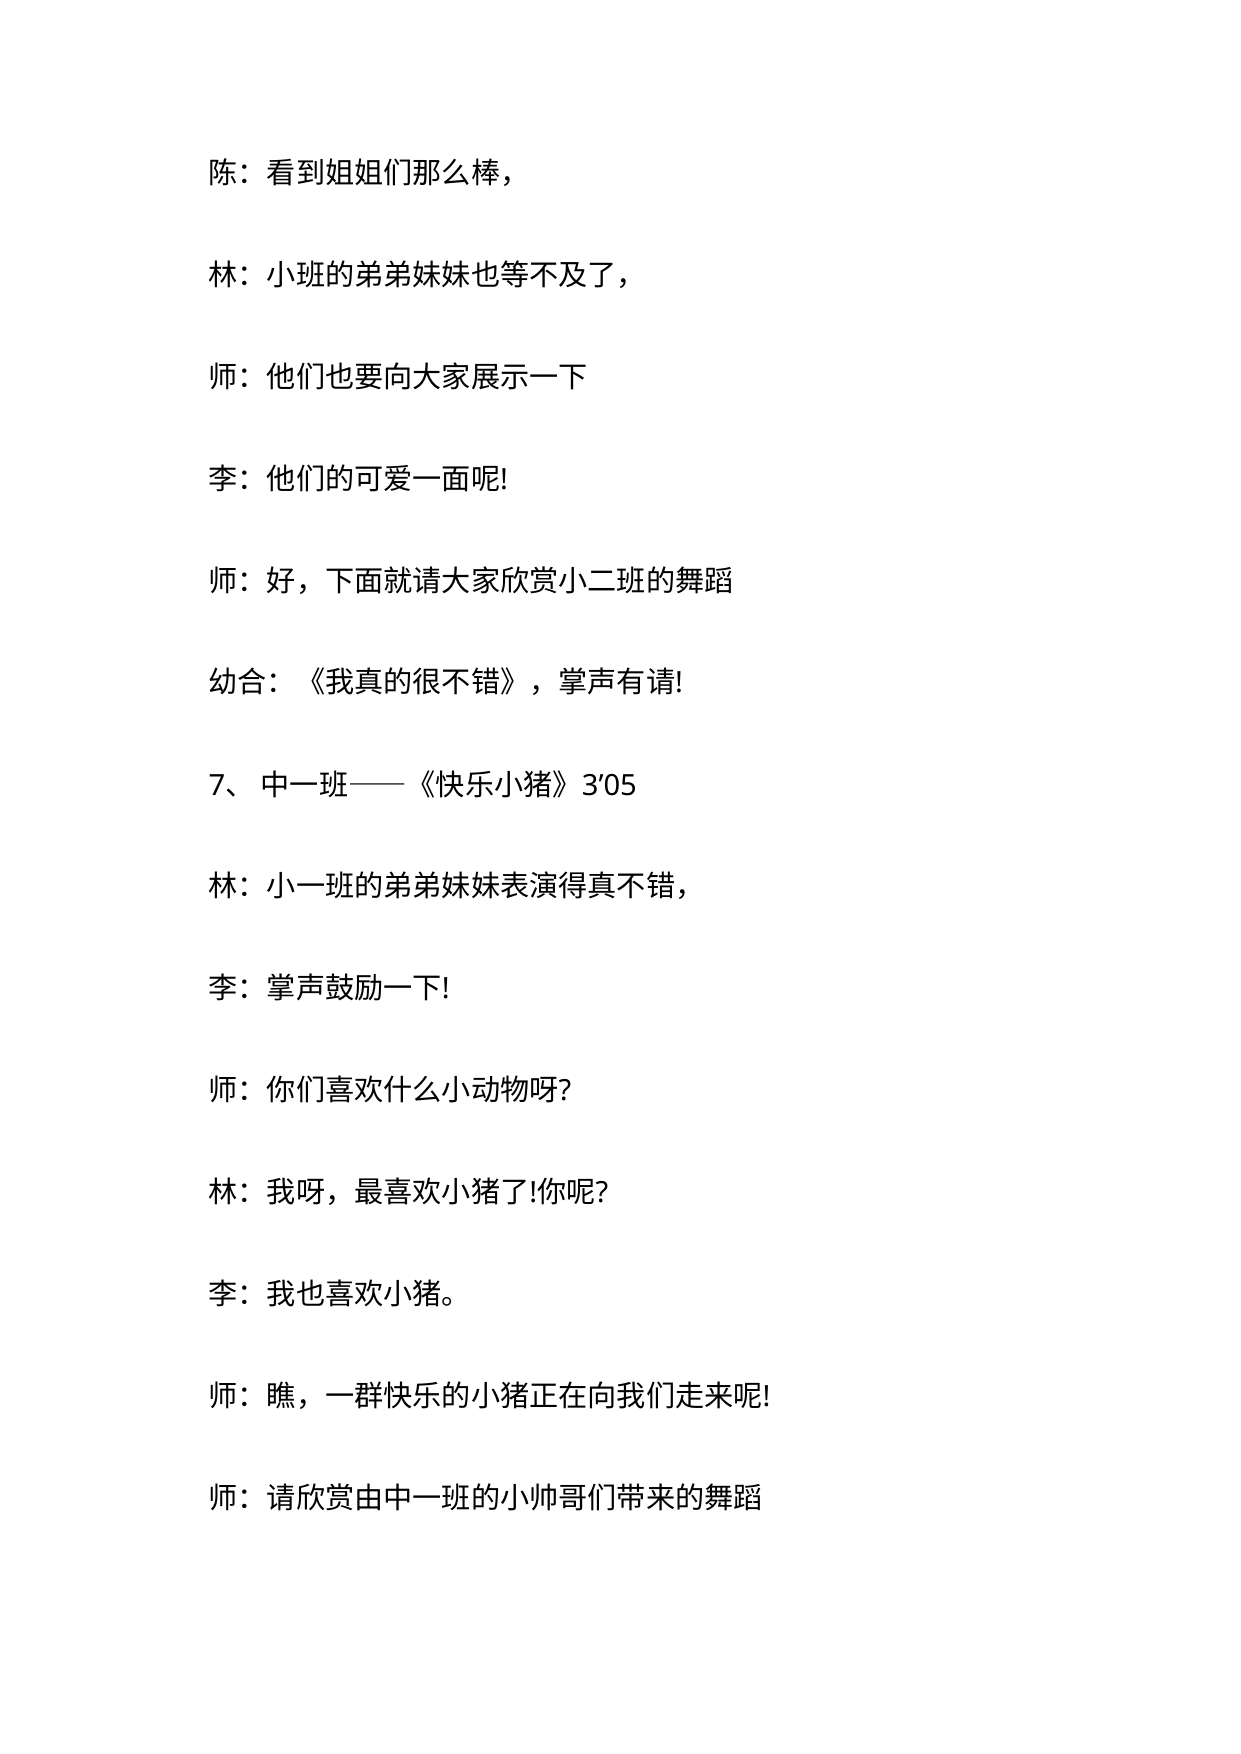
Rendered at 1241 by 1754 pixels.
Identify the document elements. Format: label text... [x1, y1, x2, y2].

text 师：瞧，一群快乐的小猪正在向我们走来呢! [150, 1372, 1090, 1415]
text 师：你们喜欢什么小动物呀? [150, 1067, 1090, 1109]
text 师：好，下面就请大家欣赏小二班的舞蹈 [150, 557, 1090, 599]
text 林：我呀，最喜欢小猪了!你呢? [150, 1169, 1090, 1211]
text 林：小班的弟弟妹妹也等不及了， [150, 252, 1090, 294]
text 李：我也喜欢小猪。 [150, 1271, 1090, 1313]
text 李：他们的可爱一面呢! [150, 455, 1090, 498]
text 幼合：《我真的很不错》，掌声有请! [150, 659, 1090, 701]
text 林：小一班的弟弟妹妹表演得真不错， [150, 863, 1090, 905]
text 师：他们也要向大家展示一下 [150, 353, 1090, 396]
text 7、 中一班——《快乐小猪》3’05 [150, 761, 1090, 803]
text 师：请欣赏由中一班的小帅哥们带来的舞蹈 [150, 1474, 1090, 1517]
text 陈：看到姐姐们那么棒， [150, 150, 1090, 192]
text 李：掌声鼓励一下! [150, 965, 1090, 1007]
